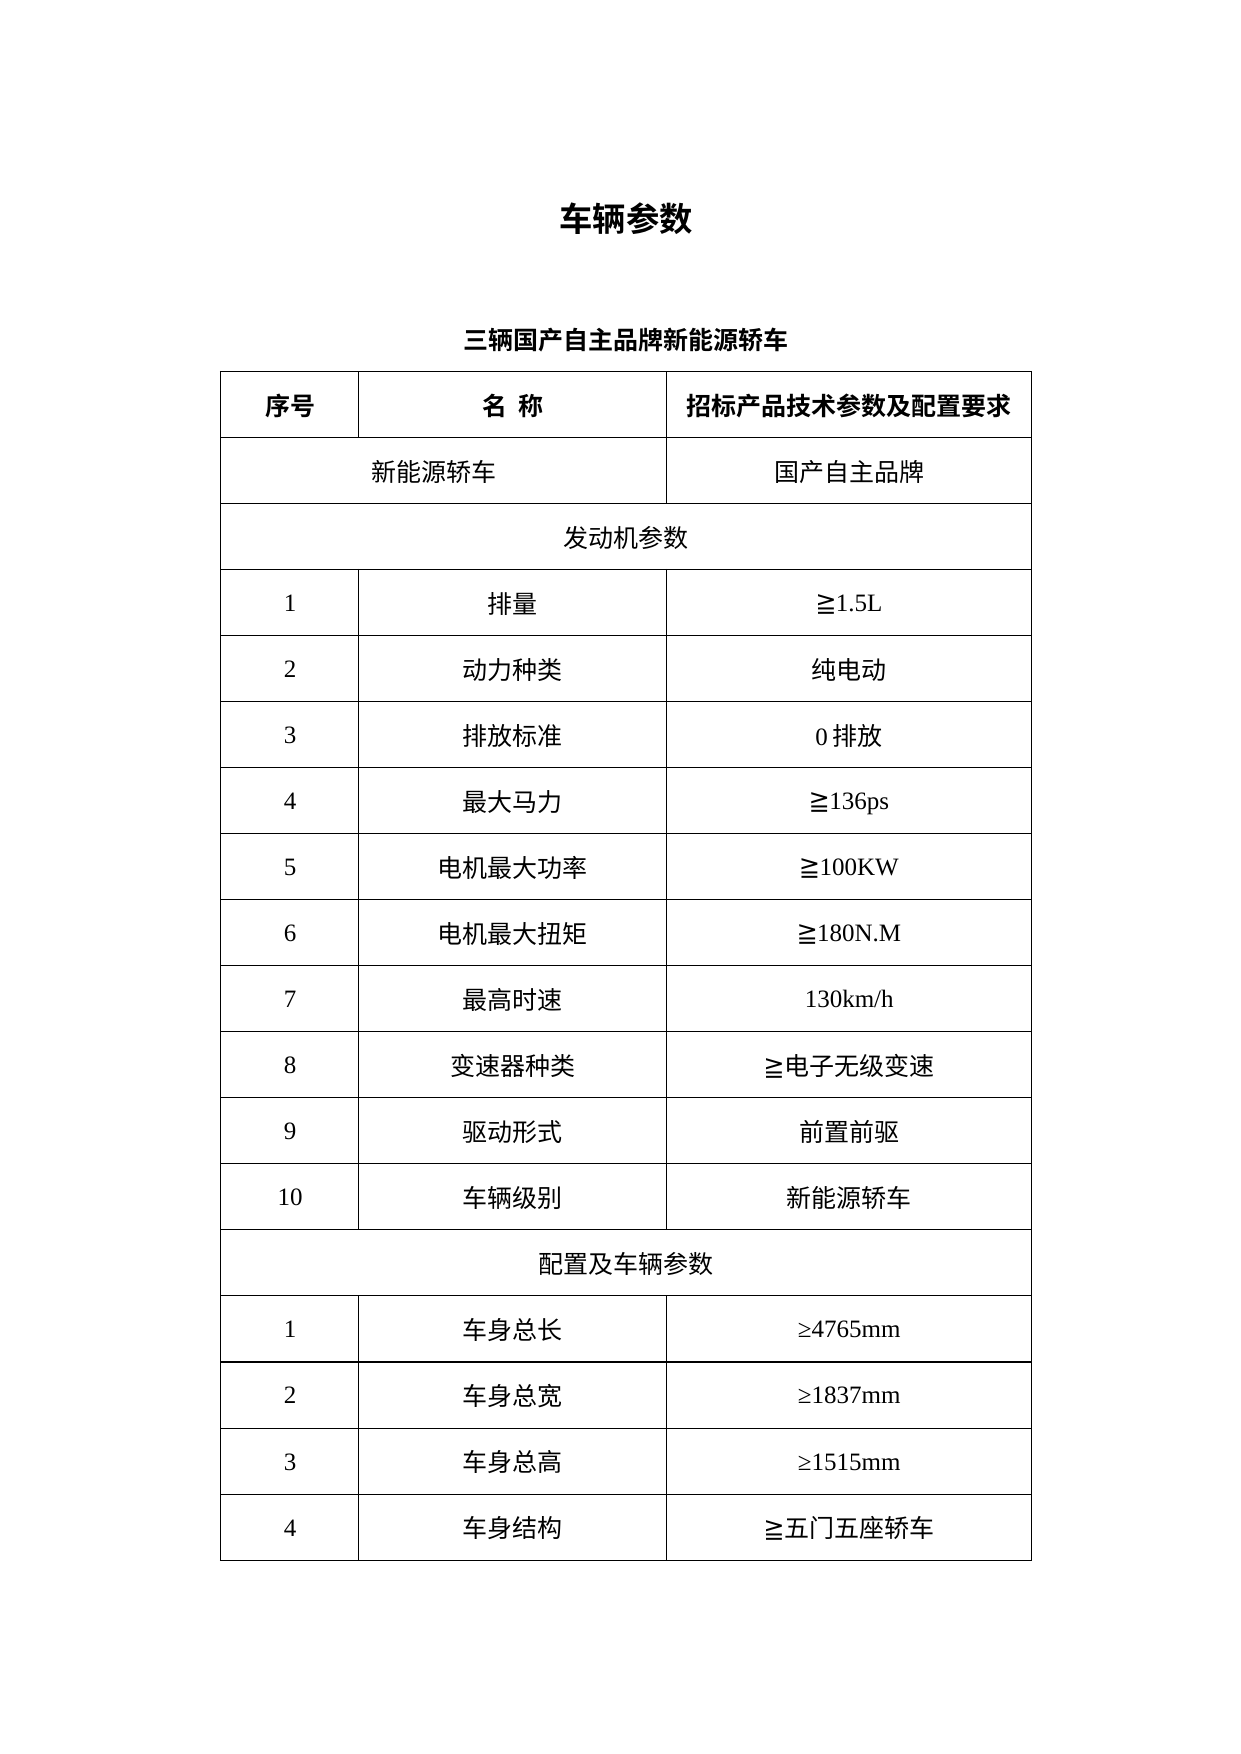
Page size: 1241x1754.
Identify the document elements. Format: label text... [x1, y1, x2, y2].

text 三辆国产自主品牌新能源轿车 [177, 306, 1075, 371]
table_cell 车身总宽 [359, 1363, 666, 1427]
table_cell 8 [221, 1032, 358, 1097]
table_cell 2 [221, 636, 358, 701]
table_cell 纯电动 [667, 636, 1031, 701]
table_cell 6 [221, 900, 358, 965]
table_header 序号 [221, 372, 358, 437]
table_cell ≧100KW [667, 834, 1031, 899]
table_cell 最高时速 [359, 966, 666, 1031]
table_cell 7 [221, 966, 358, 1031]
table_cell 1 [221, 570, 358, 635]
table_cell ≧1.5L [667, 570, 1031, 635]
table_cell ≧电子无级变速 [667, 1032, 1031, 1097]
table_cell ≥1837mm [667, 1363, 1031, 1427]
table_cell 1 [221, 1296, 358, 1361]
table_cell 新能源轿车 [221, 438, 666, 503]
text 车辆参数 [177, 184, 1075, 249]
table_header 招标产品技术参数及配置要求 [667, 372, 1031, 437]
table_header 名 称 [359, 372, 666, 437]
table_cell 动力种类 [359, 636, 666, 701]
table_cell 车身总高 [359, 1429, 666, 1493]
table_cell 驱动形式 [359, 1098, 666, 1163]
table_cell 国产自主品牌 [667, 438, 1031, 503]
table_cell ≧五门五座轿车 [667, 1495, 1031, 1559]
table_cell 10 [221, 1164, 358, 1229]
table_cell 9 [221, 1098, 358, 1163]
table_cell ≥4765mm [667, 1296, 1031, 1361]
table_cell 变速器种类 [359, 1032, 666, 1097]
table_cell 车辆级别 [359, 1164, 666, 1229]
table_cell 配置及车辆参数 [221, 1230, 1031, 1295]
table_cell ≥1515mm [667, 1429, 1031, 1493]
table_cell 电机最大扭矩 [359, 900, 666, 965]
table_cell 排量 [359, 570, 666, 635]
table_cell 3 [221, 702, 358, 767]
table_cell 车身结构 [359, 1495, 666, 1559]
table_cell 前置前驱 [667, 1098, 1031, 1163]
table_cell 排放标准 [359, 702, 666, 767]
table_cell 最大马力 [359, 768, 666, 833]
table_cell 车身总长 [359, 1296, 666, 1361]
table_cell ≧136ps [667, 768, 1031, 833]
table_cell 2 [221, 1363, 358, 1427]
table_cell 130km/h [667, 966, 1031, 1031]
table_cell 电机最大功率 [359, 834, 666, 899]
table_cell 4 [221, 768, 358, 833]
table_cell 0排放 [667, 702, 1031, 767]
table_cell 3 [221, 1429, 358, 1493]
table_cell 5 [221, 834, 358, 899]
table_cell 新能源轿车 [667, 1164, 1031, 1229]
table_cell ≧180N.M [667, 900, 1031, 965]
table_cell 发动机参数 [221, 504, 1031, 569]
table_cell 4 [221, 1495, 358, 1559]
